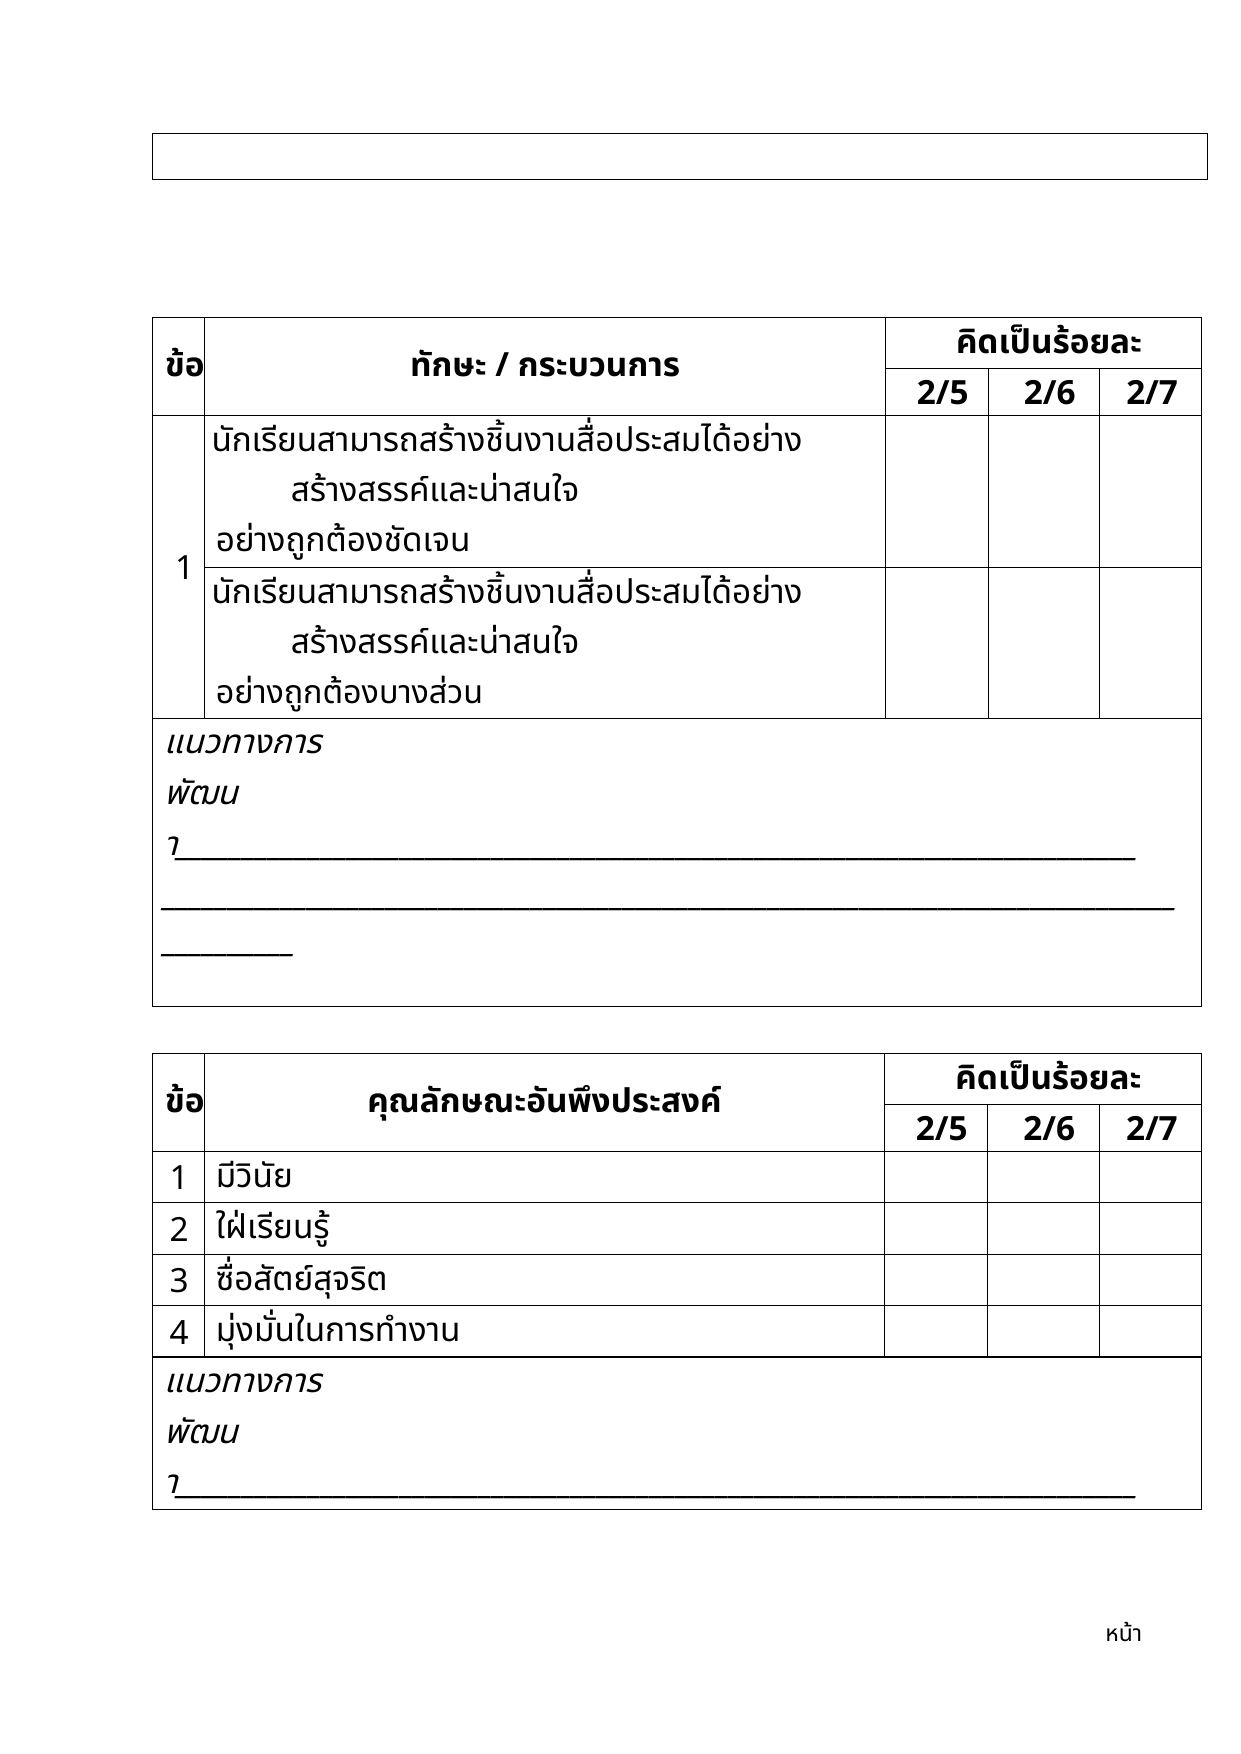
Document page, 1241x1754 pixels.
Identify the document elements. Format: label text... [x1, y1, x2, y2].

table_cell [1100, 568, 1201, 717]
table_cell 1 [153, 1152, 204, 1202]
table_cell [886, 416, 988, 567]
table_header ทักษะ / กระบวนการ [205, 318, 885, 414]
table_cell แนวทางการพัฒนา_________________________________________________________________________ _______________________________________________________________________________________ [153, 719, 1201, 1006]
table_cell 4 [153, 1306, 204, 1356]
table_cell [988, 1152, 1099, 1202]
table_header ข้อ [153, 318, 204, 414]
table_cell [988, 1255, 1099, 1305]
table_header ข้อ [153, 1054, 204, 1151]
table_cell [885, 1255, 987, 1305]
table_cell [885, 1203, 987, 1253]
table_cell ใฝ่เรียนรู้ [205, 1203, 884, 1253]
table_cell [1100, 1255, 1201, 1305]
table_cell [885, 1306, 987, 1356]
table_cell 3 [153, 1255, 204, 1305]
table_cell 2 [153, 1203, 204, 1253]
table_cell มีวินัย [205, 1152, 884, 1202]
table_cell [1100, 1203, 1201, 1253]
table_cell นักเรียนสามารถสร้างชิ้นงานสื่อประสมได้อย่างสร้างสรรค์และน่าสนใจ อย่างถูกต้องบางส่วน [205, 568, 885, 717]
table_cell แนวทางการพัฒนา_________________________________________________________________________ [153, 1358, 1201, 1509]
table_cell [988, 1203, 1099, 1253]
table_header คิดเป็นร้อยละ [886, 318, 1201, 368]
table_cell 2/7 [1100, 369, 1201, 414]
table_cell [989, 568, 1099, 717]
table_cell 2/5 [885, 1105, 987, 1151]
table_cell [885, 1152, 987, 1202]
table_cell [1100, 1306, 1201, 1356]
table_cell [989, 416, 1099, 567]
table_cell นักเรียนสามารถสร้างชิ้นงานสื่อประสมได้อย่างสร้างสรรค์และน่าสนใจ อย่างถูกต้องชัดเจน [205, 416, 885, 567]
table_cell [1100, 416, 1201, 567]
table_cell [988, 1306, 1099, 1356]
table_cell มุ่งมั่นในการทำงาน [205, 1306, 884, 1356]
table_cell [153, 134, 1207, 179]
table_header คิดเป็นร้อยละ [885, 1054, 1201, 1104]
table_cell 2/6 [989, 369, 1099, 414]
table_header คุณลักษณะอันพึงประสงค์ [205, 1054, 884, 1151]
table_cell [1100, 1152, 1201, 1202]
table_cell 1 [153, 416, 204, 717]
table_cell 2/7 [1100, 1105, 1201, 1151]
table_cell 2/5 [886, 369, 988, 414]
table_cell 2/6 [988, 1105, 1099, 1151]
table_cell ซื่อสัตย์สุจริต [205, 1255, 884, 1305]
table_cell [886, 568, 988, 717]
